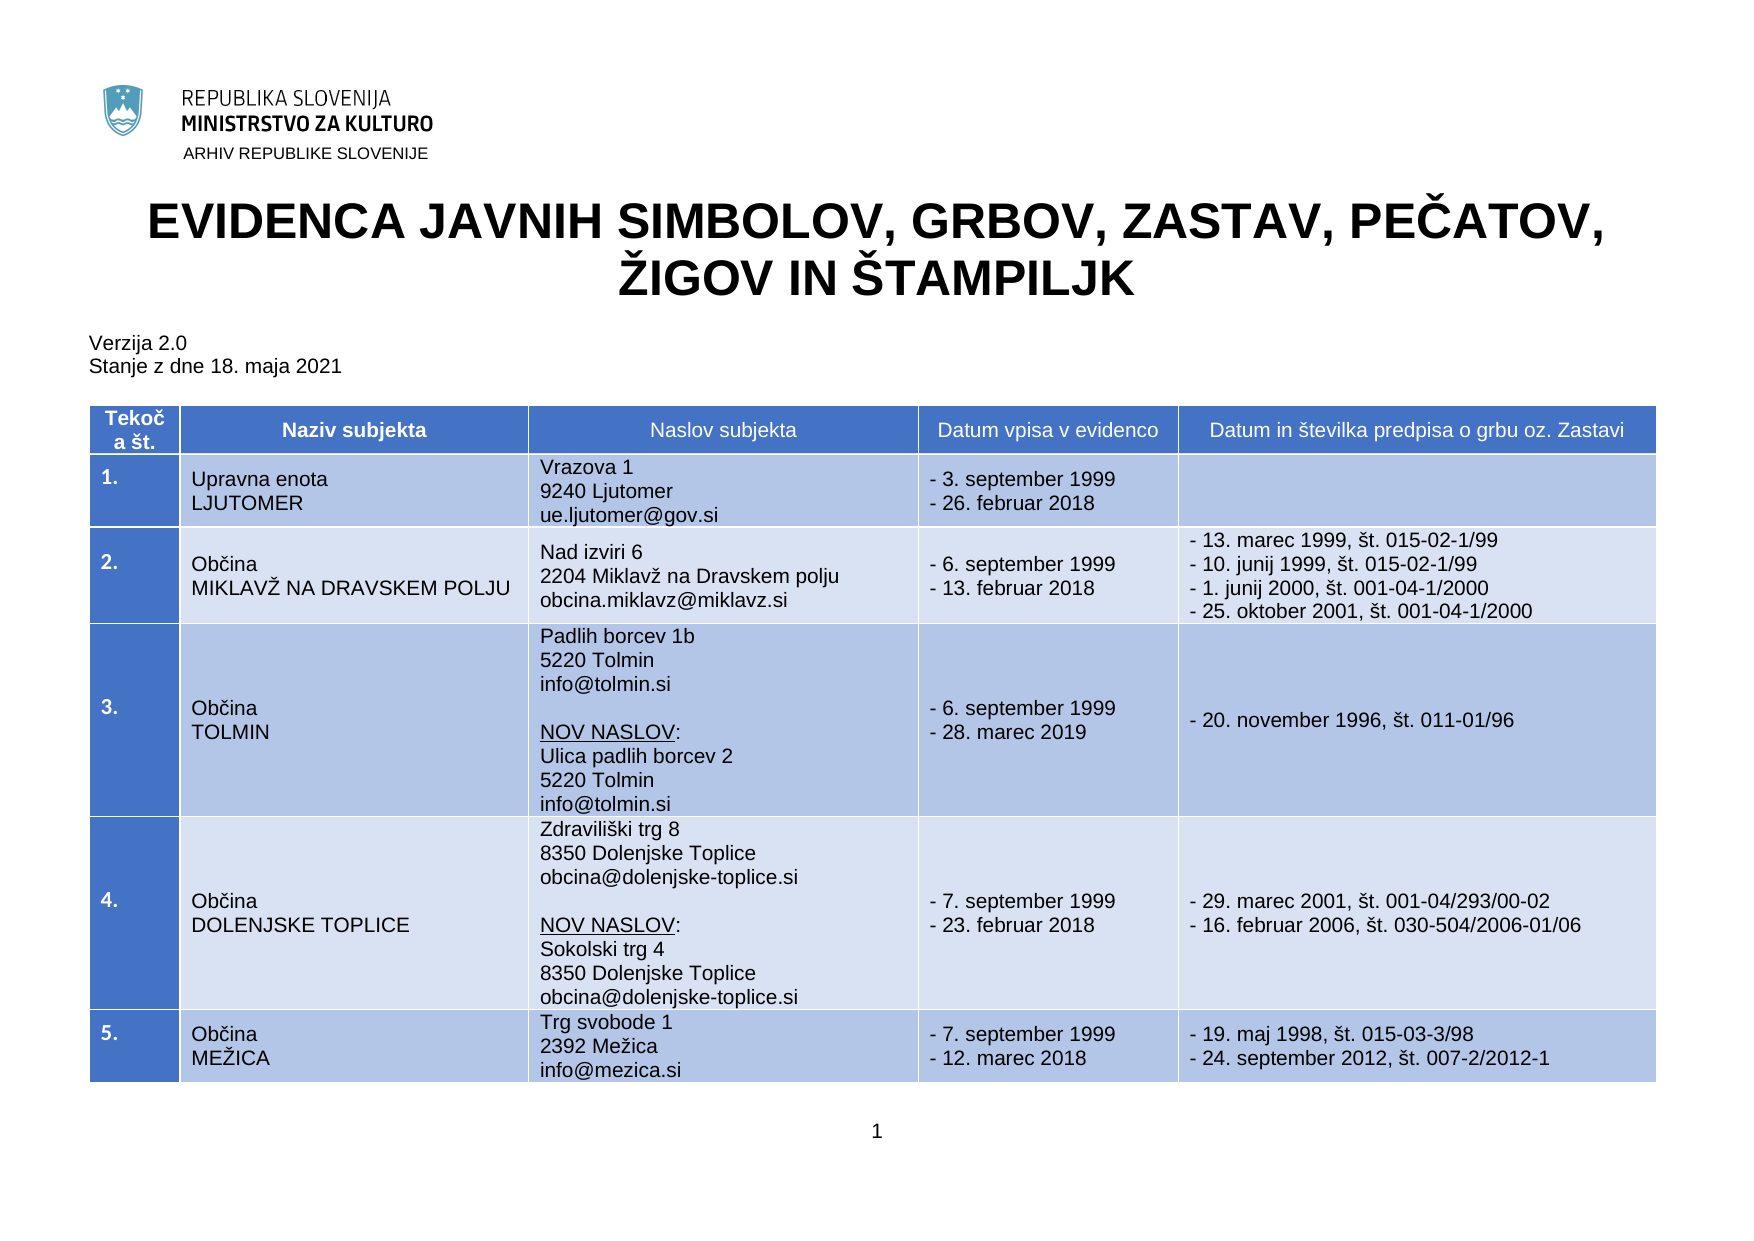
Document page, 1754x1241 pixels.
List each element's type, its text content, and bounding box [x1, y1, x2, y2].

table_cell - 7. september 1999 - 23. februar 2018 [919, 817, 1178, 1009]
table_cell [90, 817, 179, 1009]
table_cell [1179, 455, 1656, 526]
table_cell Občina MEŽICA [181, 1010, 528, 1082]
text EVIDENCA JAVNIH SIMBOLOV, GRBOV, ZASTAV, PEČATOV, ŽIGOV IN ŠTAMPILJK [89, 191, 1665, 306]
table_header Tekoča št. [90, 406, 179, 453]
table_header Datum vpisa v evidenco [919, 406, 1178, 453]
table_header Datum in številka predpisa o grbu oz. Zastavi [1179, 406, 1656, 453]
table_cell Občina TOLMIN [181, 624, 528, 816]
table_cell Trg svobode 1 2392 Mežica info@mezica.si [529, 1010, 918, 1082]
table_cell - 6. september 1999 - 13. februar 2018 [919, 528, 1178, 623]
table_cell Zdraviliški trg 8 8350 Dolenjske Toplice obcina@dolenjske-toplice.si NOV NASLOV: Sokolski trg 4 8350 Dolenjske Toplice obcina@dolenjske-toplice.si [529, 817, 918, 1009]
table_cell [90, 1010, 179, 1082]
text Verzija 2.0 [89, 330, 1665, 354]
table_cell Vrazova 1 9240 Ljutomer ue.ljutomer@gov.si [529, 455, 918, 526]
table_cell Občina DOLENJSKE TOPLICE [181, 817, 528, 1009]
table_cell Nad izviri 6 2204 Miklavž na Dravskem polju obcina.miklavz@miklavz.si [529, 528, 918, 623]
table_cell - 29. marec 2001, št. 001-04/293/00-02 - 16. februar 2006, št. 030-504/2006-01/06 [1179, 817, 1656, 1009]
table_cell - 6. september 1999 - 28. marec 2019 [919, 624, 1178, 816]
text Stanje z dne 18. maja 2021 [89, 354, 1665, 378]
table_header Naslov subjekta [529, 406, 918, 453]
table_cell [90, 455, 179, 526]
picture [88, 73, 445, 145]
table_cell - 20. november 1996, št. 011-01/96 [1179, 624, 1656, 816]
table_cell Občina MIKLAVŽ NA DRAVSKEM POLJU [181, 528, 528, 623]
table_header Naziv subjekta [181, 406, 528, 453]
table_cell [90, 528, 179, 623]
table_cell - 19. maj 1998, št. 015-03-3/98 - 24. september 2012, št. 007-2/2012-1 [1179, 1010, 1656, 1082]
table_cell - 13. marec 1999, št. 015-02-1/99 - 10. junij 1999, št. 015-02-1/99 - 1. junij 2000, št. 001-04-1/2000 - 25. oktober 2001, št. 001-04-1/2000 [1179, 528, 1656, 623]
table_cell [90, 624, 179, 816]
table_cell Padlih borcev 1b 5220 Tolmin info@tolmin.si NOV NASLOV: Ulica padlih borcev 2 5220 Tolmin info@tolmin.si [529, 624, 918, 816]
table_cell Upravna enota LJUTOMER [181, 455, 528, 526]
table_cell - 3. september 1999 - 26. februar 2018 [919, 455, 1178, 526]
table_cell - 7. september 1999 - 12. marec 2018 [919, 1010, 1178, 1082]
